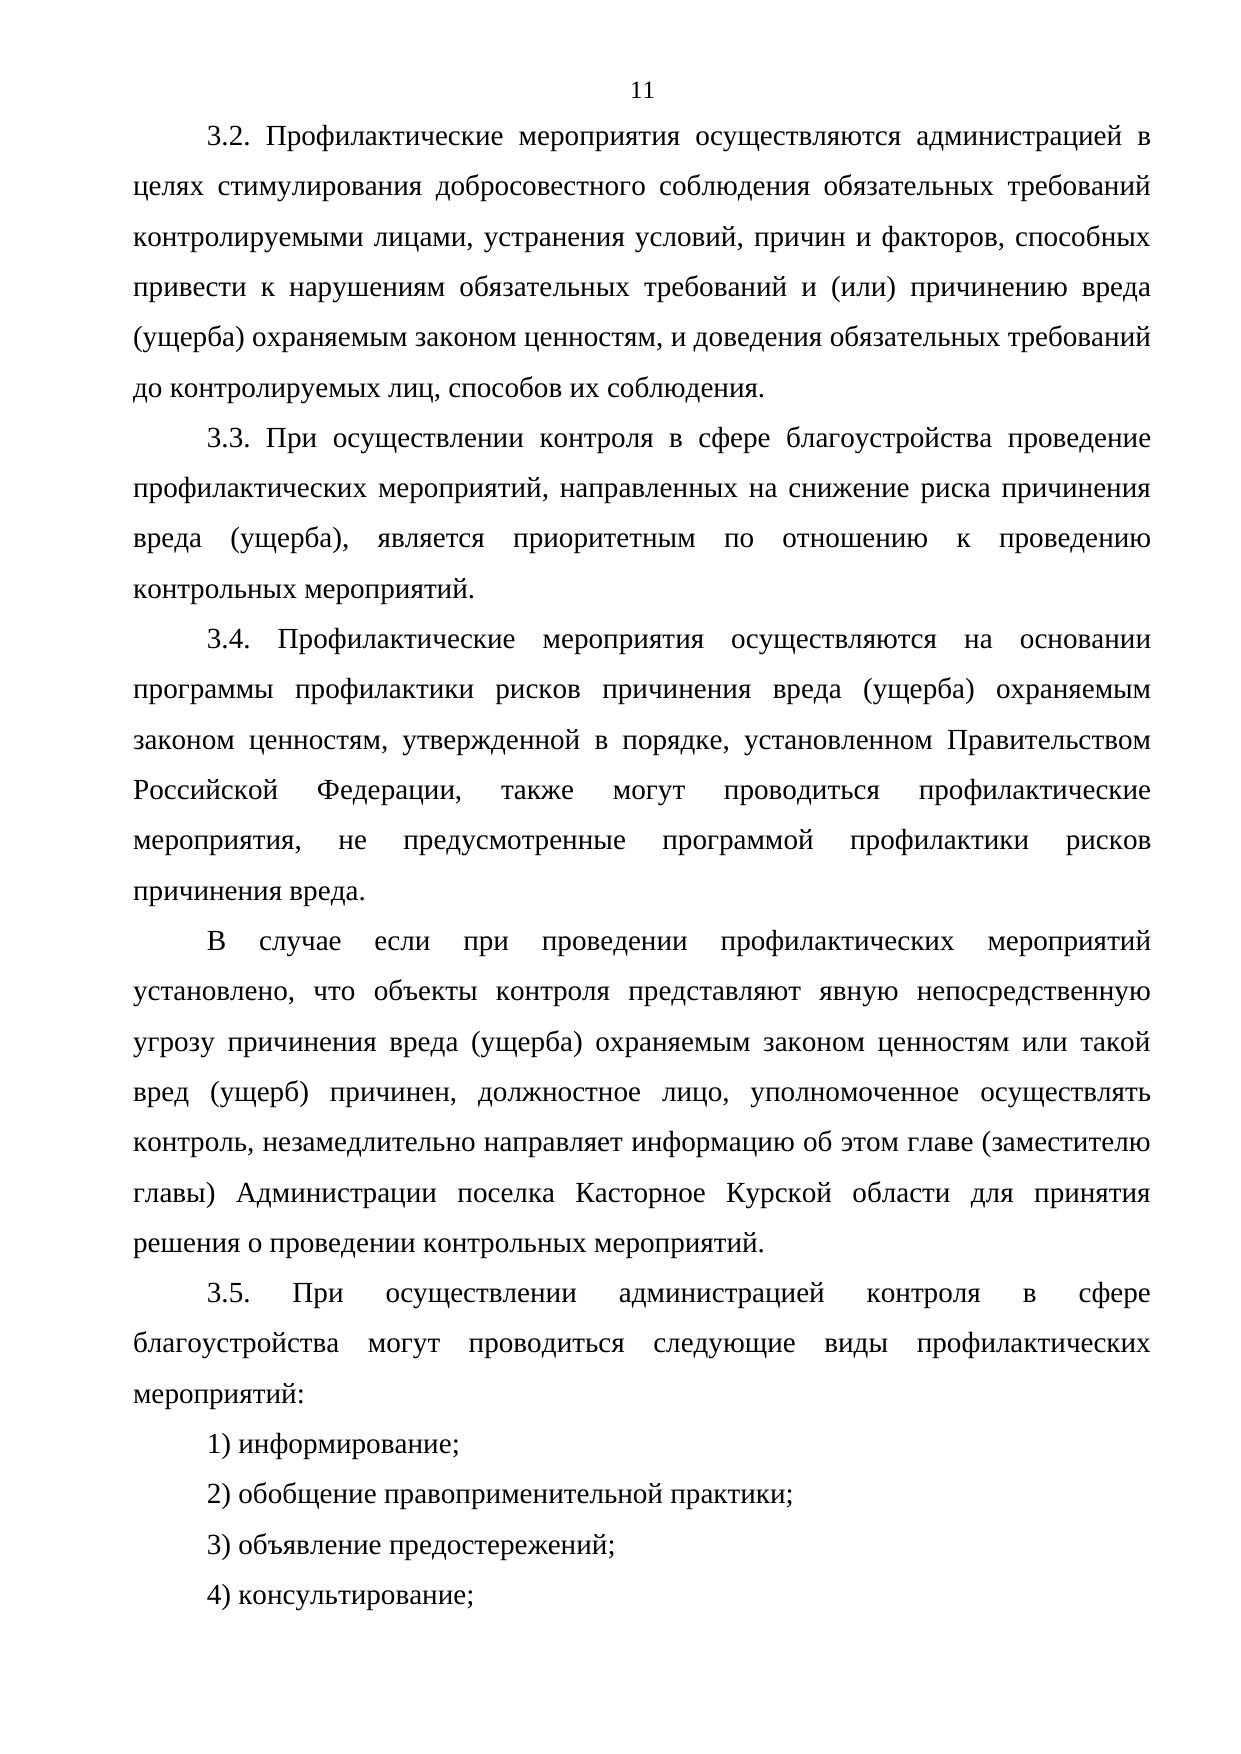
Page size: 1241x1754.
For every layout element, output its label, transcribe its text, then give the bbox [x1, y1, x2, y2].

text 1) информирование; [133, 1426, 1152, 1460]
text 4) консультирование; [133, 1577, 1152, 1611]
text 3.2. Профилактические мероприятия осуществляются администрацией в целях стимулирования добросовестного соблюдения обязательных требований контролируемыми лицами, устранения условий, причин и факторов, способных привести к нарушениям обязательных требований и (или) причинению вреда (ущерба) охраняемым законом ценностям, и доведения обязательных требований до контролируемых лиц, способов их соблюдения. [133, 118, 1152, 403]
text В случае если при проведении профилактических мероприятий установлено, что объекты контроля представляют явную непосредственную угрозу причинения вреда (ущерба) охраняемым законом ценностям или такой вред (ущерб) причинен, должностное лицо, уполномоченное осуществлять контроль, незамедлительно направляет информацию об этом главе (заместителю главы) Администрации поселка Касторное Курской области для принятия решения о проведении контрольных мероприятий. [133, 923, 1152, 1258]
text 3.4. Профилактические мероприятия осуществляются на основании программы профилактики рисков причинения вреда (ущерба) охраняемым законом ценностям, утвержденной в порядке, установленном Правительством Российской Федерации, также могут проводиться профилактические мероприятия, не предусмотренные программой профилактики рисков причинения вреда. [133, 621, 1152, 906]
text 2) обобщение правоприменительной практики; [133, 1477, 1152, 1510]
text 3.5. При осуществлении администрацией контроля в сфере благоустройства могут проводиться следующие виды профилактических мероприятий: [133, 1275, 1152, 1409]
text 3.3. При осуществлении контроля в сфере благоустройства проведение профилактических мероприятий, направленных на снижение риска причинения вреда (ущерба), является приоритетным по отношению к проведению контрольных мероприятий. [133, 420, 1152, 604]
text 3) объявление предостережений; [133, 1527, 1152, 1560]
